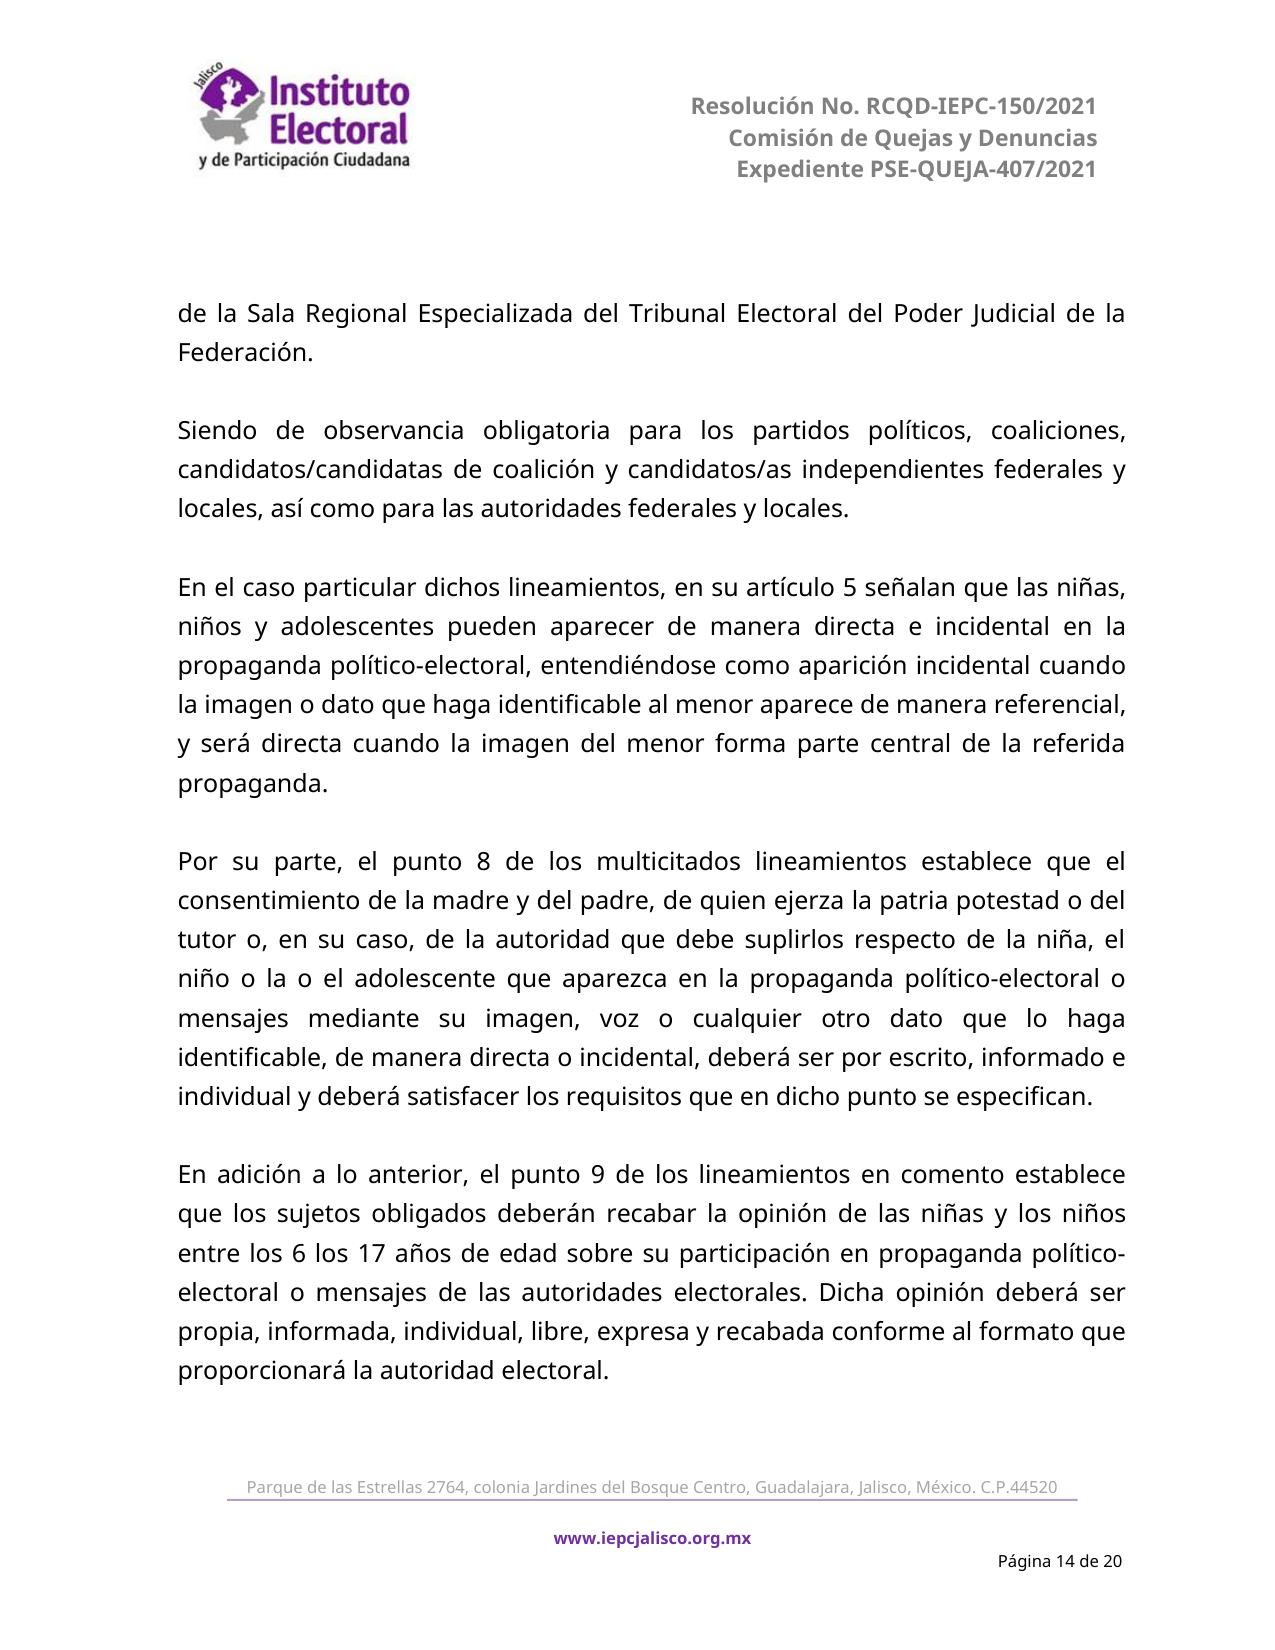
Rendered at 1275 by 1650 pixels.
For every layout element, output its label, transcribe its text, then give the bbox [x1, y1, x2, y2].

picture [188, 59, 417, 180]
text En adición a lo anterior, el punto 9 de los lineamientos en comento establece que los sujetos obligados deberán recabar la opinión de las niñas y los niños entre los 6 los 17 años de edad sobre su participación en propaganda político-electoral o mensajes de las autoridades electorales. Dicha opinión deberá ser propia, informada, individual, libre, expresa y recabada conforme al formato que proporcionará la autoridad electoral. [177, 1157, 1127, 1387]
text Por otra parte, mediante Acuerdo del Consejo General del Instituto Nacional Electoral identificado con la clave INE/CG481/2019, por el que se modifican los Lineamientos y Anexos para la Protección de Niñas, Niños y Adolescentes en materia de Propaganda y Mensajes Electorales, y se aprueba el manual respectivo, en acatamiento a las sentencias SRE-PSD20/2019 y SRE-PSD-21/2019 de la Sala Regional Especializada del Tribunal Electoral del Poder Judicial de la Federación. [177, 295, 1127, 368]
text En el caso particular dichos lineamientos, en su artículo 5 señalan que las niñas, niños y adolescentes pueden aparecer de manera directa e incidental en la propaganda político-electoral, entendiéndose como aparición incidental cuando la imagen o dato que haga identificable al menor aparece de manera referencial, y será directa cuando la imagen del menor forma parte central de la referida propaganda. [177, 569, 1127, 799]
text Siendo de observancia obligatoria para los partidos políticos, coaliciones, candidatos/candidatas de coalición y candidatos/as independientes federales y locales, así como para las autoridades federales y locales. [177, 413, 1127, 525]
text Por su parte, el punto 8 de los multicitados lineamientos establece que el consentimiento de la madre y del padre, de quien ejerza la patria potestad o del tutor o, en su caso, de la autoridad que debe suplirlos respecto de la niña, el niño o la o el adolescente que aparezca en la propaganda político-electoral o mensajes mediante su imagen, voz o cualquier otro dato que lo haga identificable, de manera directa o incidental, deberá ser por escrito, informado e individual y deberá satisfacer los requisitos que en dicho punto se especifican. [177, 844, 1127, 1113]
